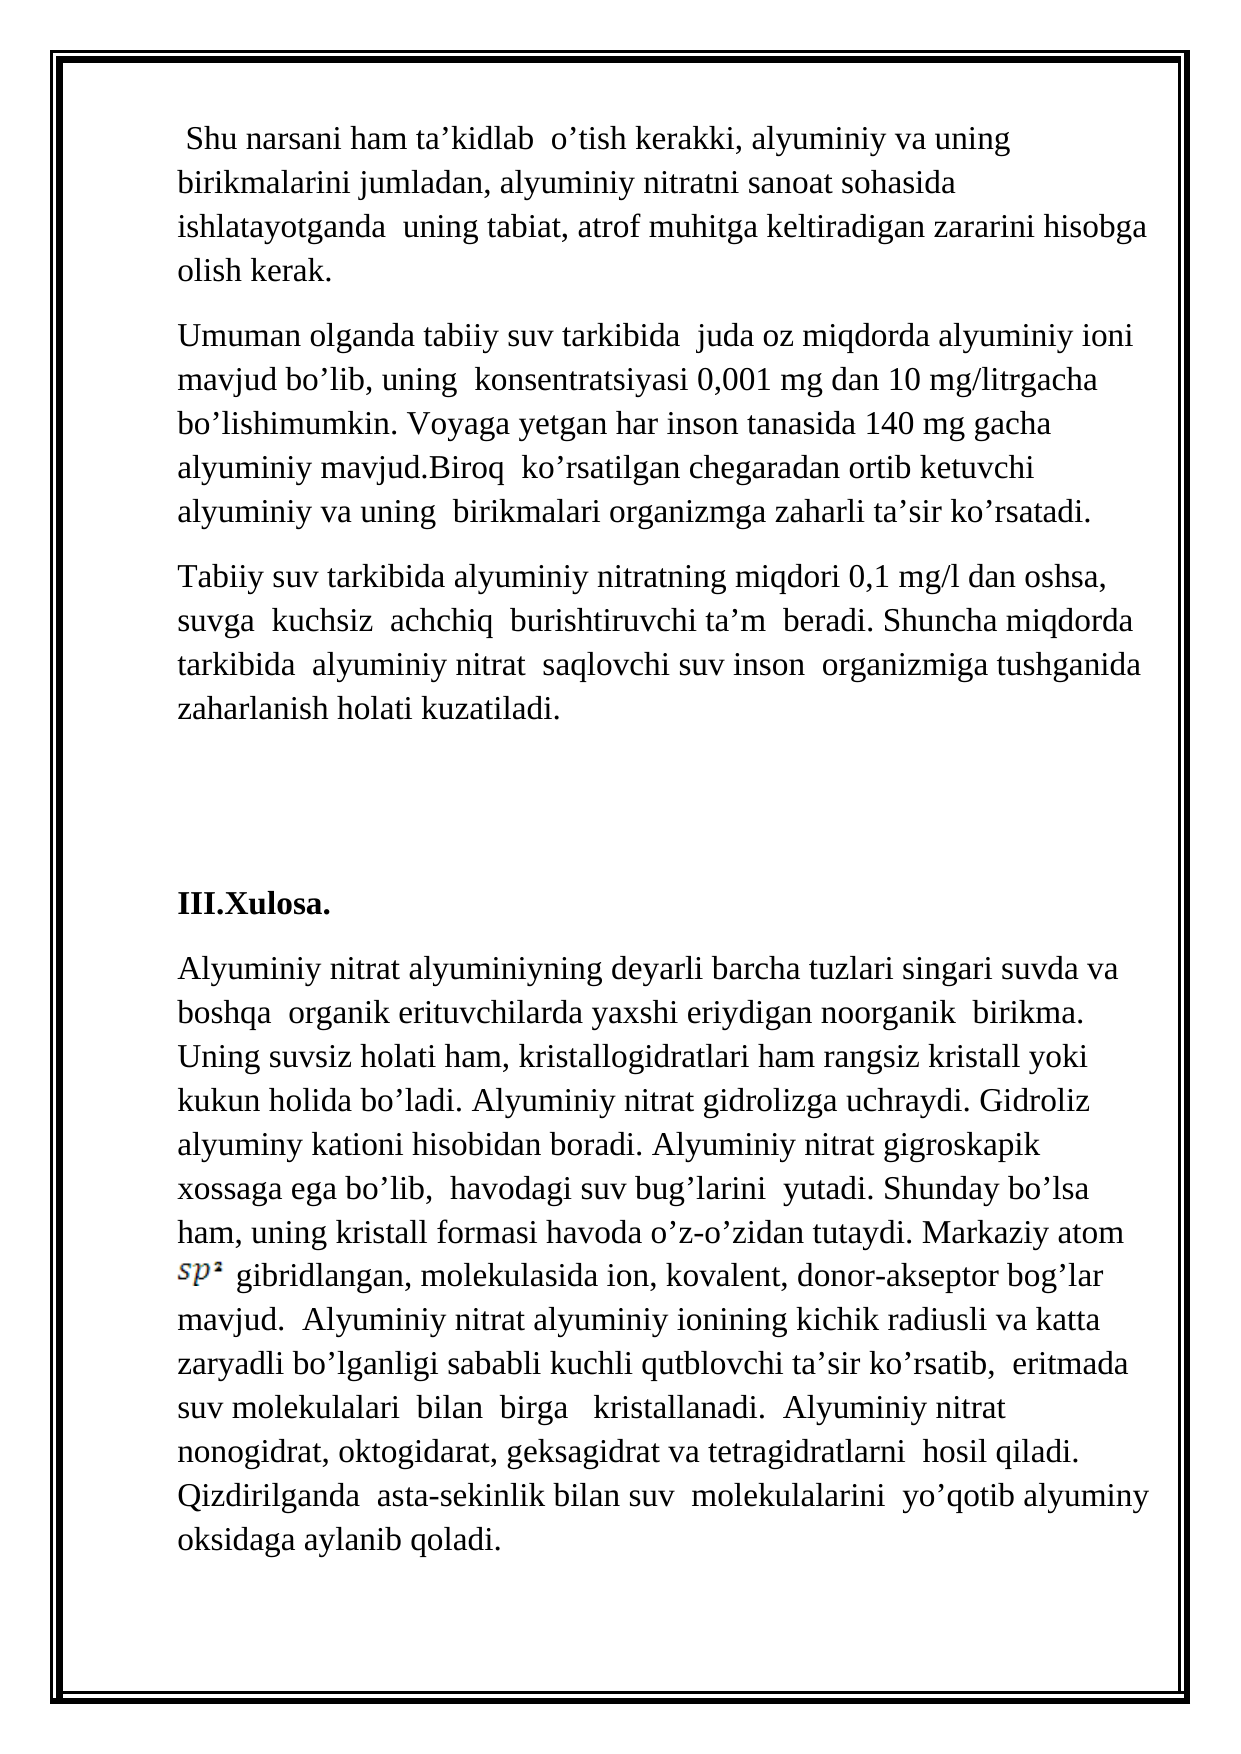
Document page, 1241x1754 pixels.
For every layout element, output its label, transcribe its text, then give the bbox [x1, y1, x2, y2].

text Shu narsani ham ta’kidlab o’tish kerakki, alyuminiy va uning birikmalarini jumladan, alyuminiy nitratni sanoat sohasida ishlatayotganda uning tabiat, atrof muhitga keltiradigan zararini hisobga olish kerak. [177, 118, 1152, 288]
text III.Xulosa. [177, 883, 1152, 921]
text Tabiiy suv tarkibida alyuminiy nitratning miqdori 0,1 mg/l dan oshsa, suvga kuchsiz achchiq burishtiruvchi ta’m beradi. Shuncha miqdorda tarkibida alyuminiy nitrat saqlovchi suv inson organizmiga tushganida zaharlanish holati kuzatiladi. [177, 556, 1152, 727]
text Umuman olganda tabiiy suv tarkibida juda oz miqdorda alyuminiy ioni mavjud bo’lib, uning konsentratsiyasi 0,001 mg dan 10 mg/litrgacha bo’lishimumkin. Voyaga yetgan har inson tanasida 140 mg gacha alyuminiy mavjud.Biroq ko’rsatilgan chegaradan ortib ketuvchi alyuminiy va uning birikmalari organizmga zaharli ta’sir ko’rsatadi. [177, 315, 1152, 530]
picture [177, 1259, 228, 1286]
text Alyuminiy nitrat alyuminiyning deyarli barcha tuzlari singari suvda va boshqa organik erituvchilarda yaxshi eriydigan noorganik birikma. Uning suvsiz holati ham, kristallogidratlari ham rangsiz kristall yoki kukun holida bo’ladi. Alyuminiy nitrat gidrolizga uchraydi. Gidroliz alyuminy kationi hisobidan boradi. Alyuminiy nitrat gigroskapik xossaga ega bo’lib, havodagi suv bug’larini yutadi. Shunday bo’lsa ham, uning kristall formasi havoda o’z-o’zidan tutaydi. Markaziy atom gibridlangan, molekulasida ion, kovalent, donor-akseptor bog’lar mavjud. Alyuminiy nitrat alyuminiy ionining kichik radiusli va katta zaryadli bo’lganligi sababli kuchli qutblovchi ta’sir ko’rsatib, eritmada suv molekulalari bilan birga kristallanadi. Alyuminiy nitrat nonogidrat, oktogidarat, geksagidrat va tetragidratlarni hosil qiladi. Qizdirilganda asta-sekinlik bilan suv molekulalarini yo’qotib alyuminy oksidaga aylanib qoladi. [177, 948, 1152, 1558]
